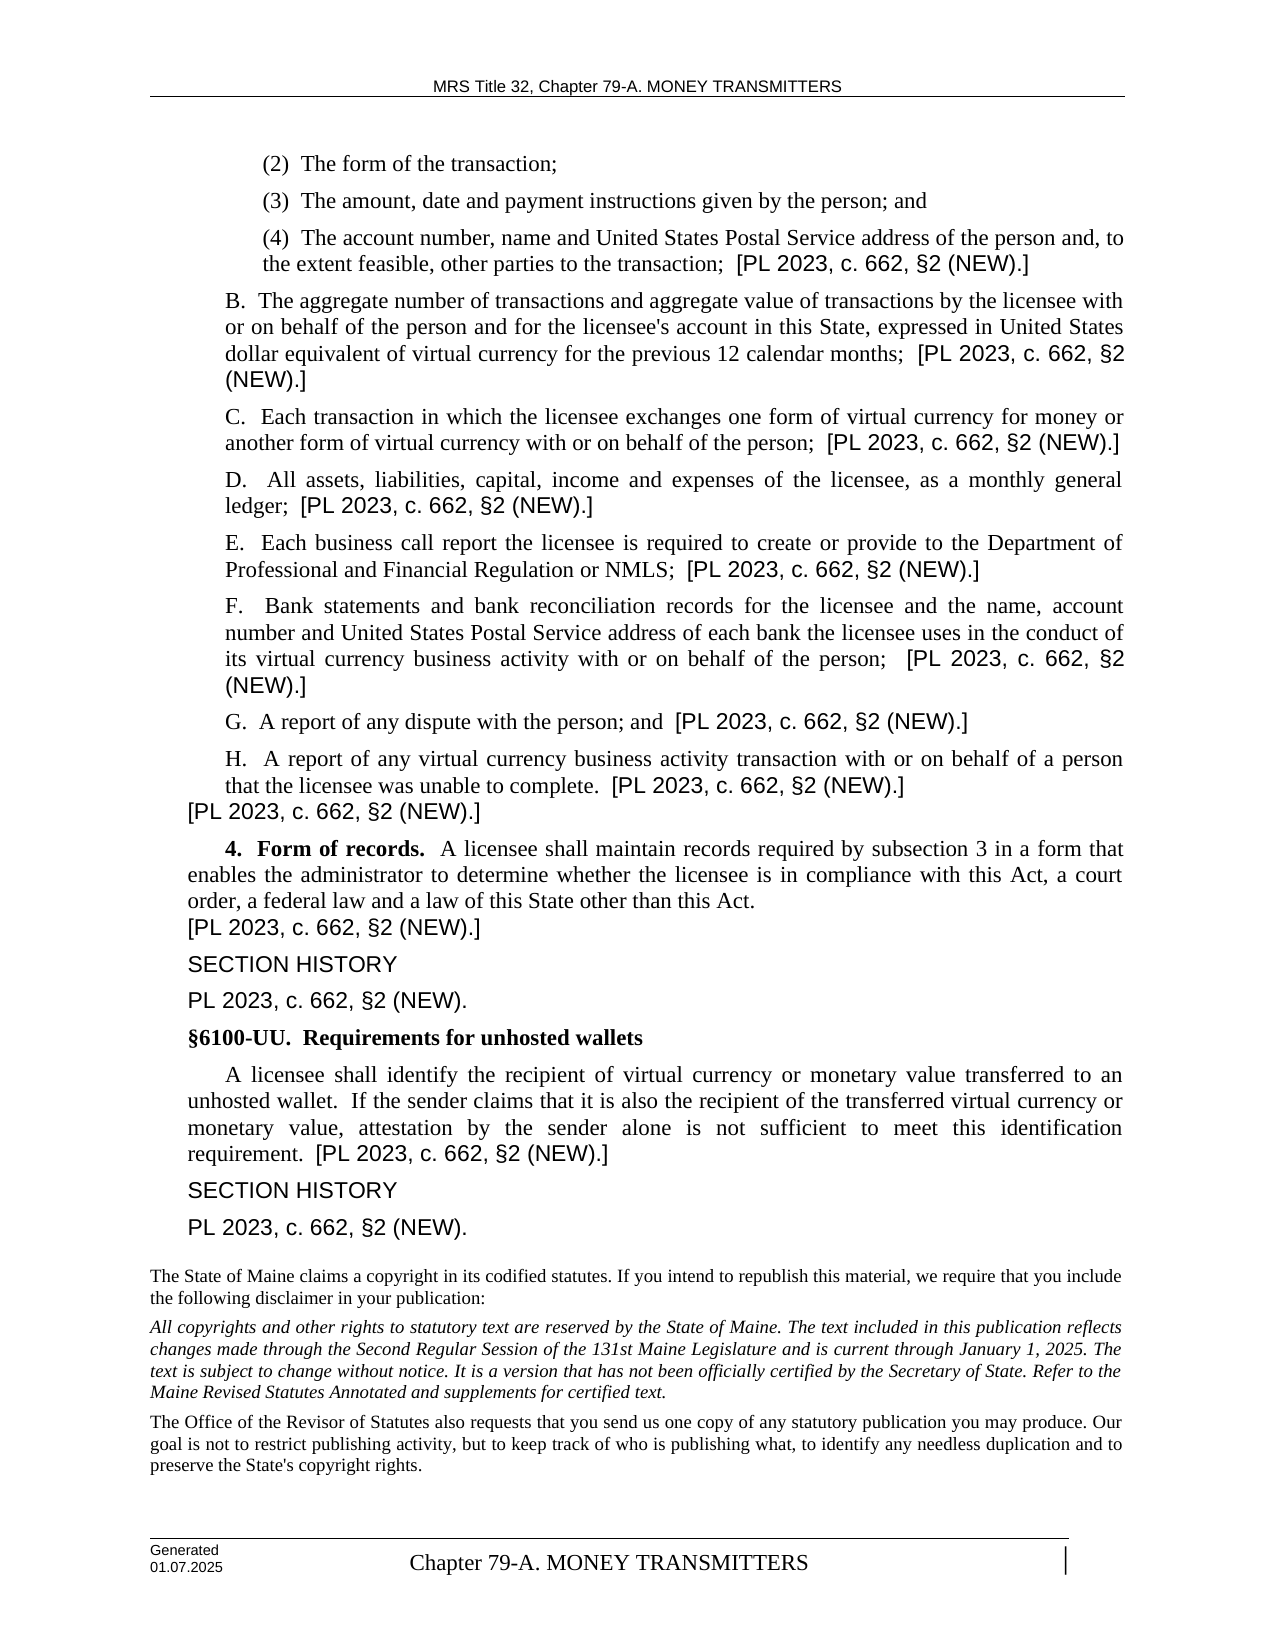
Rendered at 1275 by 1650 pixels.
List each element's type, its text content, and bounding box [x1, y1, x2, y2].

text D. All assets, liabilities, capital, income and expenses of the licensee, as a monthly general ledger; [PL 2023, c. 662, §2 (NEW).] [225, 466, 1125, 519]
text 4. Form of records. A licensee shall maintain records required by subsection 3 in a form that enables the administrator to determine whether the licensee is in compliance with this Act, a court order, a federal law and a law of this State other than this Act. [187, 835, 1125, 914]
text C. Each transaction in which the licensee exchanges one form of virtual currency for money or another form of virtual currency with or on behalf of the person; [PL 2023, c. 662, §2 (NEW).] [225, 403, 1125, 456]
text (3) The amount, date and payment instructions given by the person; and [262, 187, 1125, 213]
text B. The aggregate number of transactions and aggregate value of transactions by the licensee with or on behalf of the person and for the licensee's account in this State, expressed in United States dollar equivalent of virtual currency for the previous 12 calendar months; [PL 2023, c. 662, §2 (NEW).] [225, 287, 1125, 392]
text §6100-UU. Requirements for unhosted wallets [187, 1024, 1125, 1051]
text PL 2023, c. 662, §2 (NEW). [187, 987, 1125, 1014]
text F. Bank statements and bank reconciliation records for the licensee and the name, account number and United States Postal Service address of each bank the licensee uses in the conduct of its virtual currency business activity with or on behalf of the person; [PL 2023, c. 662, §2 (NEW).] [225, 592, 1125, 698]
text SECTION HISTORY [187, 1177, 1125, 1203]
text G. A report of any dispute with the person; and [PL 2023, c. 662, §2 (NEW).] [225, 708, 1125, 735]
text All copyrights and other rights to statutory text are reserved by the State of Maine. The text included in this publication reflects changes made through the Second Regular Session of the 131st Maine Legislature and is current through January 1, 2025 . The text is subject to change without notice. It is a version that has not been officially certified by the Secretary of State. Refer to the Maine Revised Statutes Annotated and supplements for certified text. [150, 1316, 1125, 1403]
text The Office of the Revisor of Statutes also requests that you send us one copy of any statutory publication you may produce. Our goal is not to restrict publishing activity, but to keep track of who is publishing what, to identify any needless duplication and to preserve the State's copyright rights. [150, 1411, 1125, 1476]
text PL 2023, c. 662, §2 (NEW). [187, 1214, 1125, 1240]
text H. A report of any virtual currency business activity transaction with or on behalf of a person that the licensee was unable to complete. [PL 2023, c. 662, §2 (NEW).] [225, 745, 1125, 798]
text The State of Maine claims a copyright in its codified statutes. If you intend to republish this material, we require that you include the following disclaimer in your publication: [150, 1265, 1125, 1308]
text (4) The account number, name and United States Postal Service address of the person and, to the extent feasible, other parties to the transaction; [PL 2023, c. 662, §2 (NEW).] [262, 223, 1125, 276]
text E. Each business call report the licensee is required to create or provide to the Department of Professional and Financial Regulation or NMLS; [PL 2023, c. 662, §2 (NEW).] [225, 529, 1125, 582]
text [PL 2023, c. 662, §2 (NEW).] [187, 798, 1125, 824]
text [PL 2023, c. 662, §2 (NEW).] [187, 914, 1125, 940]
text SECTION HISTORY [187, 951, 1125, 977]
text (2) The form of the transaction; [262, 150, 1125, 176]
text A licensee shall identify the recipient of virtual currency or monetary value transferred to an unhosted wallet. If the sender claims that it is also the recipient of the transferred virtual currency or monetary value, attestation by the sender alone is not sufficient to meet this identification requirement. [PL 2023, c. 662, §2 (NEW).] [187, 1061, 1125, 1166]
